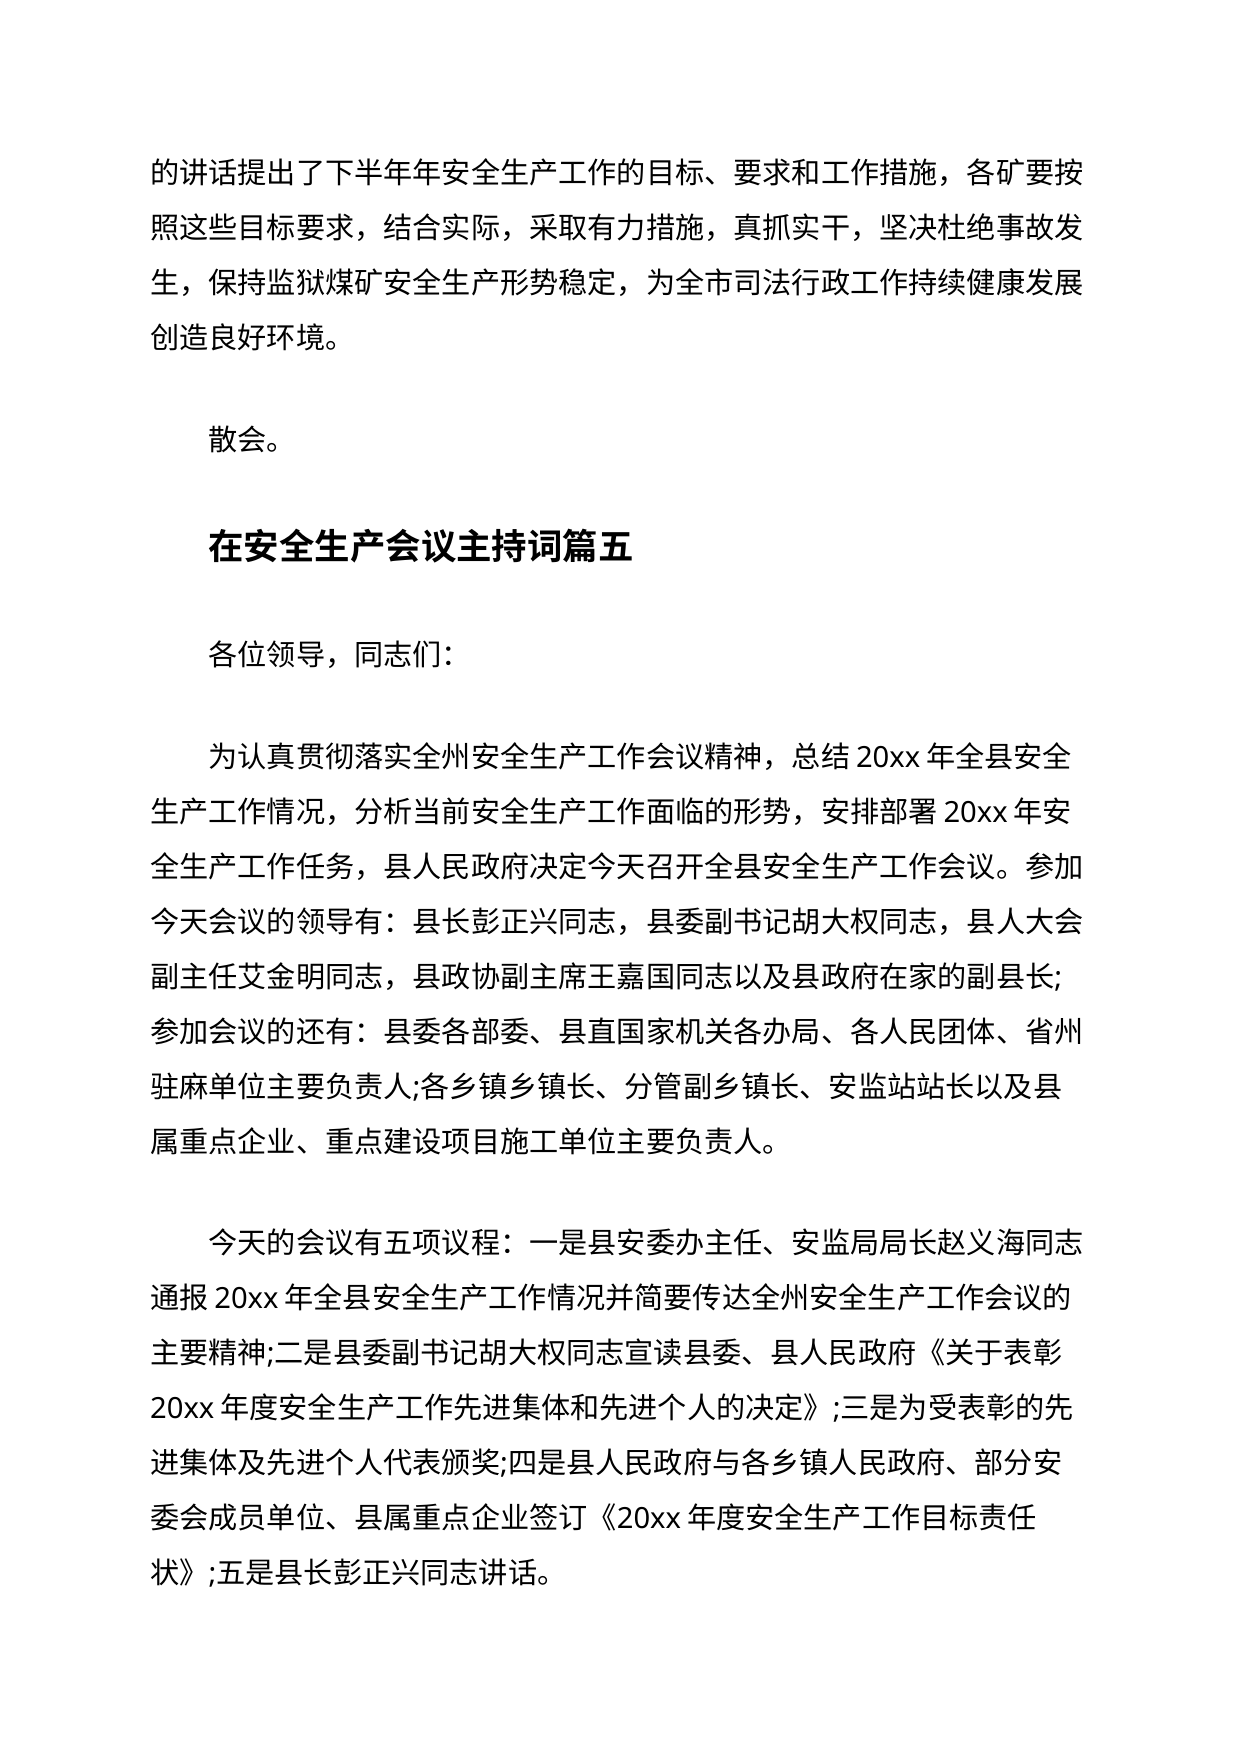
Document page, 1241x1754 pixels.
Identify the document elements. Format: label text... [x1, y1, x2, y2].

text 散会。 [150, 416, 1090, 459]
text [150, 150, 1090, 357]
text 在安全生产会议主持词篇五 [150, 518, 1090, 569]
text 今天的会议有五项议程：一是县安委办主任、安监局局长赵义海同志通报20xx年全县安全生产工作情况并简要传达全州安全生产工作会议的主要精神;二是县委副书记胡大权同志宣读县委、县人民政府《关于表彰20xx年度安全生产工作先进集体和先进个人的决定》;三是为受表彰的先进集体及先进个人代表颁奖;四是县人民政府与各乡镇人民政府、部分安委会成员单位、县属重点企业签订《20xx年度安全生产工作目标责任状》;五是县长彭正兴同志讲话。 [150, 1220, 1090, 1592]
text 为认真贯彻落实全州安全生产工作会议精神，总结20xx年全县安全生产工作情况，分析当前安全生产工作面临的形势，安排部署20xx年安全生产工作任务，县人民政府决定今天召开全县安全生产工作会议。参加今天会议的领导有：县长彭正兴同志，县委副书记胡大权同志，县人大会副主任艾金明同志，县政协副主席王嘉国同志以及县政府在家的副县长;参加会议的还有：县委各部委、县直国家机关各办局、各人民团体、省州驻麻单位主要负责人;各乡镇乡镇长、分管副乡镇长、安监站站长以及县属重点企业、重点建设项目施工单位主要负责人。 [150, 733, 1090, 1160]
text 各位领导，同志们： [150, 632, 1090, 674]
